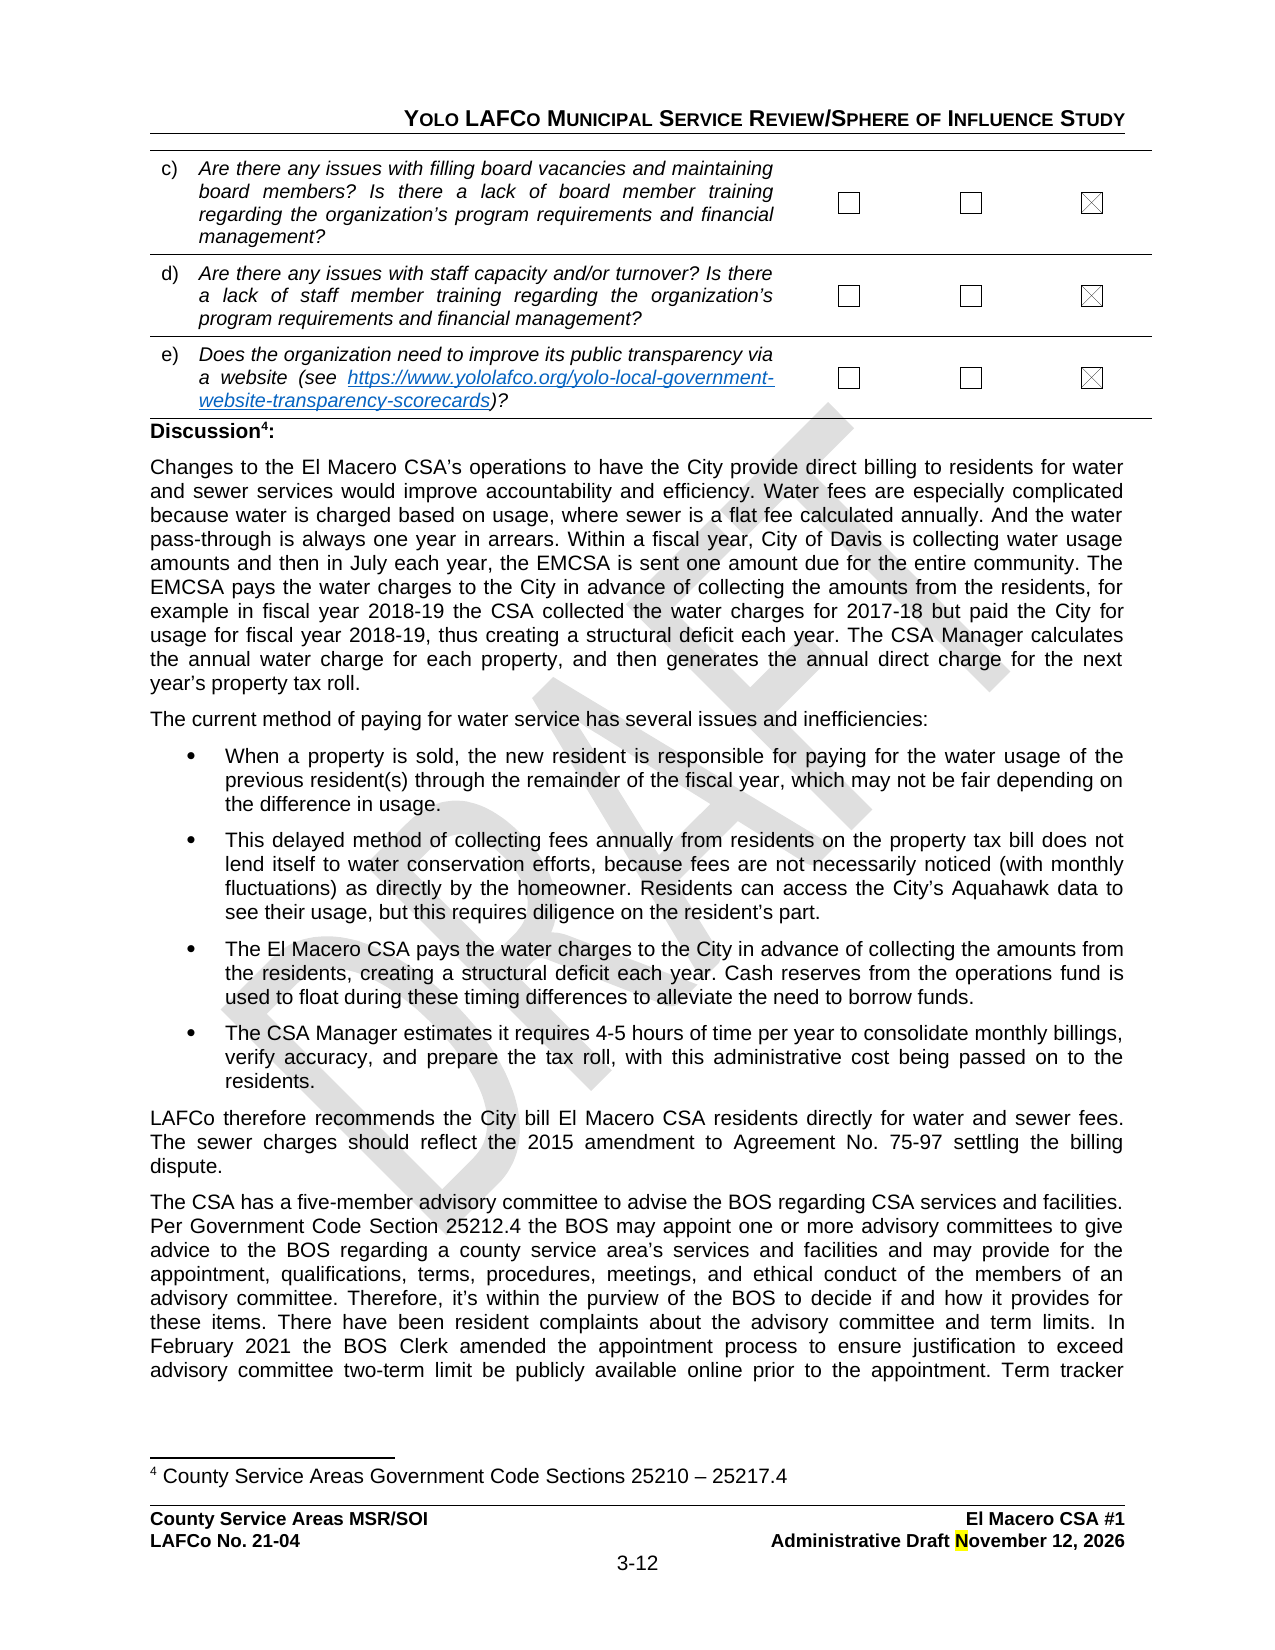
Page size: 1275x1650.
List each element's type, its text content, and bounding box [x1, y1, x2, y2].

text Changes to the El Macero CSA’s operations to have the City provide direct billing to residents for water and sewer services would improve accountability and efficiency. Water fees are especially complicated because water is charged based on usage, where sewer is a flat fee calculated annually. And the water pass-through is always one year in arrears. Within a fiscal year, City of Davis is collecting water usage amounts and then in July each year, the EMCSA is sent one amount due for the entire community. The EMCSA pays the water charges to the City in advance of collecting the amounts from the residents, for example in fiscal year 2018-19 the CSA collected the water charges for 2017-18 but paid the City for usage for fiscal year 2018-19, thus creating a structural deficit each year. The CSA Manager calculates the annual water charge for each property, and then generates the annual direct charge for the next year’s property tax roll. [150, 455, 1125, 695]
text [150, 1190, 1125, 1406]
table_cell [909, 337, 1031, 418]
table_cell [1031, 337, 1152, 418]
table_cell [909, 255, 1031, 336]
table_cell [788, 337, 909, 418]
list This delayed method of collecting fees annually from residents on the property tax bill does not lend itself to water conservation efforts, because fees are not necessarily noticed (with monthly fluctuations) as directly by the homeowner. Residents can access the City’s Aquahawk data to see their usage, but this requires diligence on the resident’s part. [187, 828, 1125, 924]
text The current method of paying for water service has several issues and inefficiencies: [150, 707, 1125, 731]
table_cell [1031, 151, 1152, 254]
text Discussion: [150, 419, 1125, 443]
list When a property is sold, the new resident is responsible for paying for the water usage of the previous resident(s) through the remainder of the fiscal year, which may not be fair depending on the difference in usage. [187, 744, 1125, 816]
table_cell Are there any issues with filling board vacancies and maintaining board members? Is there a lack of board member training regarding the organization’s program requirements and financial management? [150, 151, 787, 254]
table_cell [909, 151, 1031, 254]
table_cell [1031, 255, 1152, 336]
list The CSA Manager estimates it requires 4-5 hours of time per year to consolidate monthly billings, verify accuracy, and prepare the tax roll, with this administrative cost being passed on to the residents. [187, 1021, 1125, 1093]
text LAFCo therefore recommends the City bill El Macero CSA residents directly for water and sewer fees. The sewer charges should reflect the 2015 amendment to Agreement No. 75-97 settling the billing dispute. [150, 1106, 1125, 1177]
list The El Macero CSA pays the water charges to the City in advance of collecting the amounts from the residents, creating a structural deficit each year. Cash reserves from the operations fund is used to float during these timing differences to alleviate the need to borrow funds. [187, 937, 1125, 1009]
table_cell Are there any issues with staff capacity and/or turnover? Is there a lack of staff member training regarding the organization’s program requirements and financial management? [150, 255, 787, 336]
table_cell [788, 255, 909, 336]
table_cell [788, 151, 909, 254]
table_cell Does the organization need to improve its public transparency via a website (see https://www.yololafco.org/yolo-local-government-website-transparency-scorecards)? [150, 337, 787, 418]
